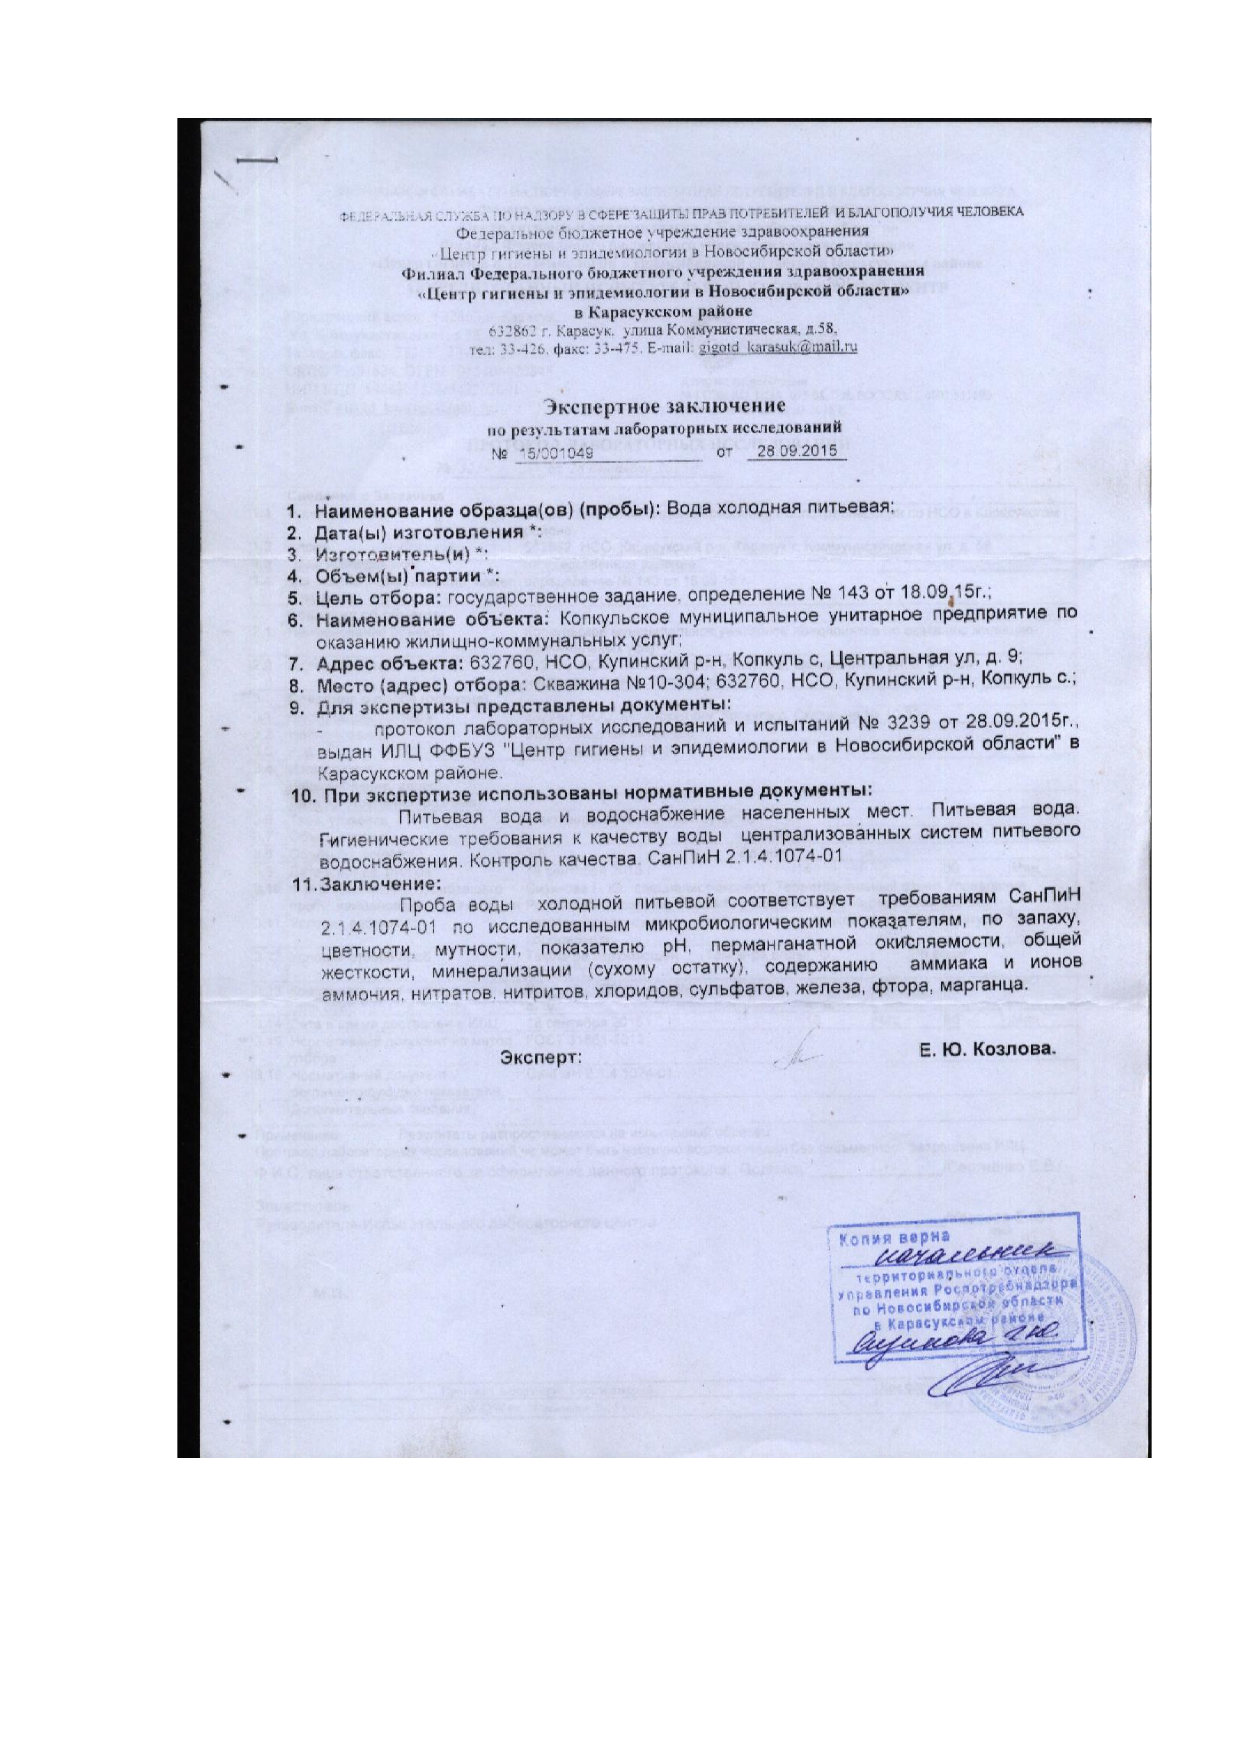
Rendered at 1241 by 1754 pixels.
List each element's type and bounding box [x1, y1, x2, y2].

picture [177, 118, 1152, 1458]
